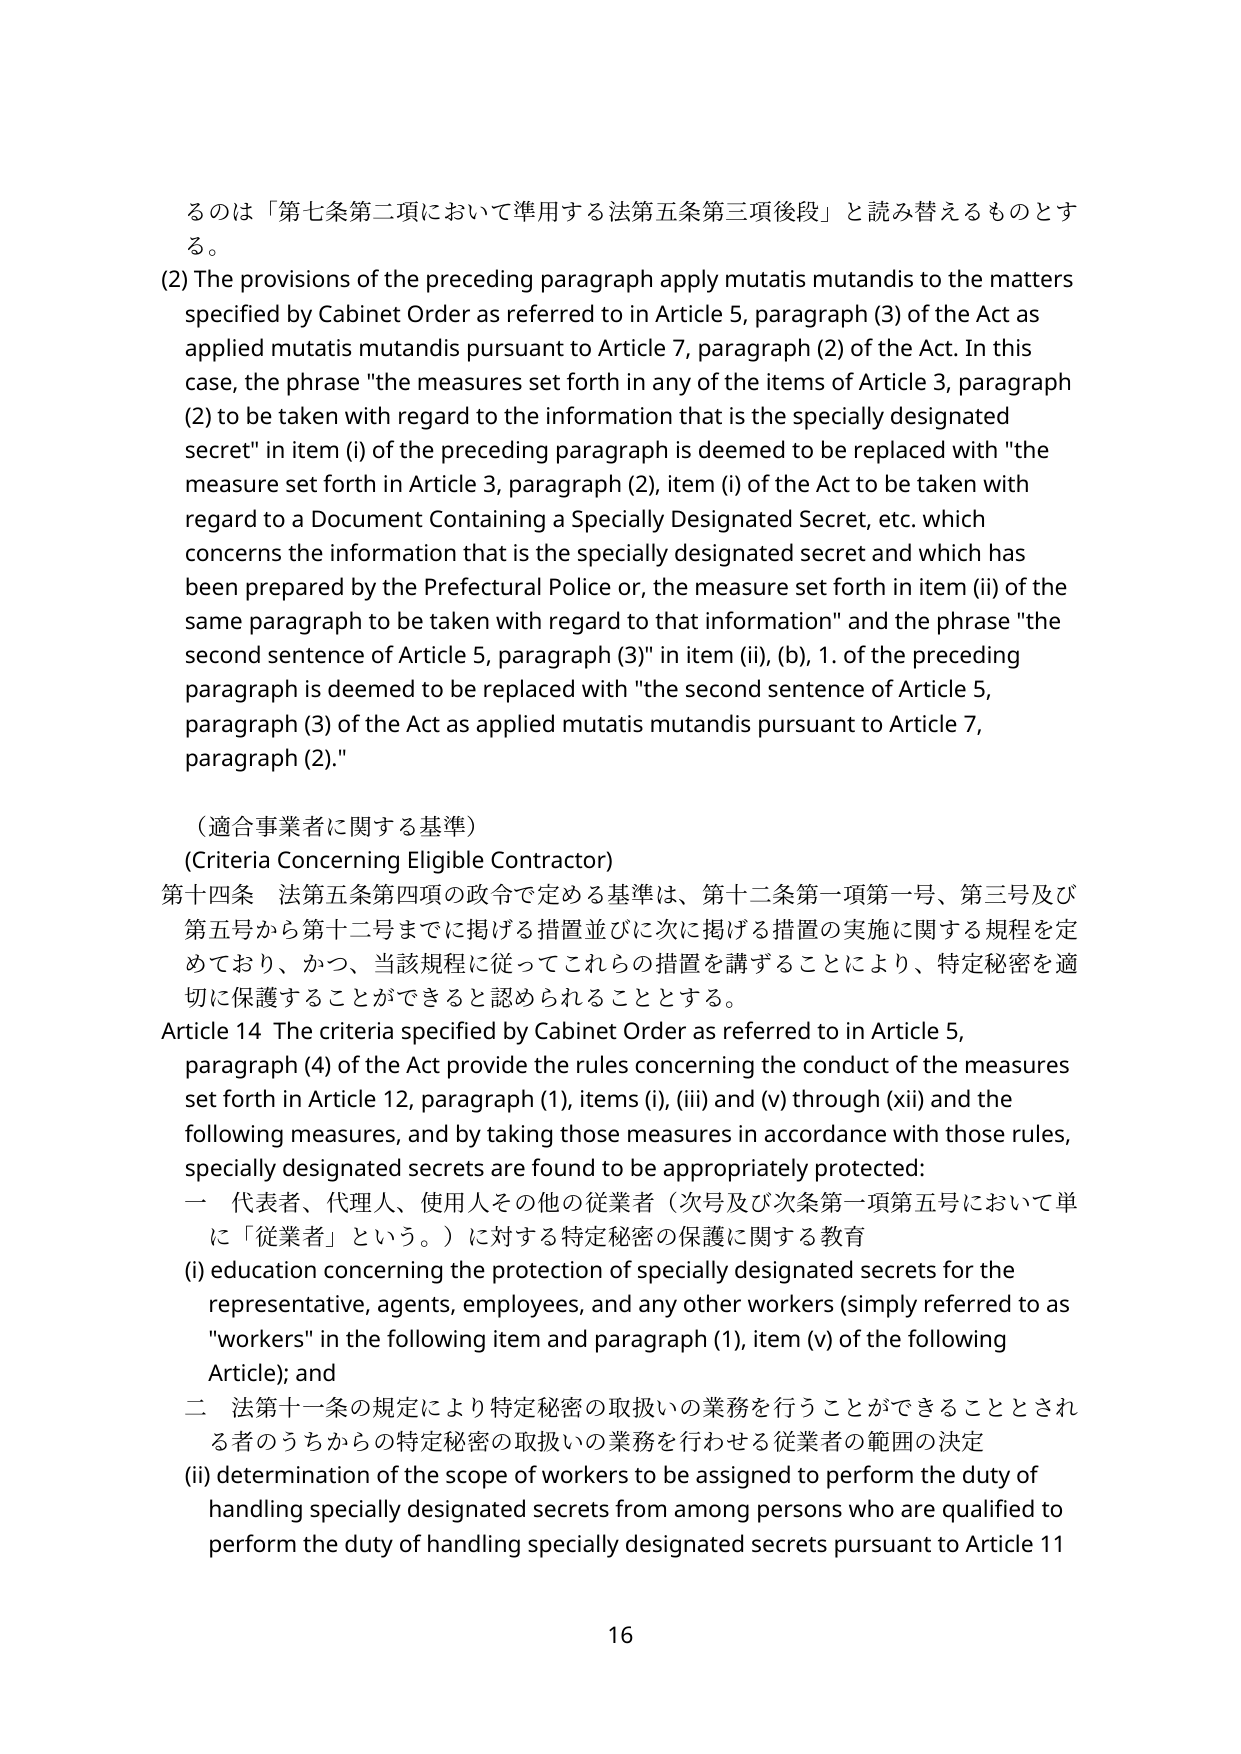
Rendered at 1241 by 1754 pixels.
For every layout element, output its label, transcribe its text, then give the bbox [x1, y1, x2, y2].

text Article 14 The criteria specified by Cabinet Order as referred to in Article 5, paragraph (4) of the Act provide the rules concerning the conduct of the measures set forth in Article 12, paragraph (1), items (i), (iii) and (v) through (xii) and the following measures, and by taking those measures in accordance with those rules, specially designated secrets are found to be appropriately protected: [161, 1014, 1079, 1184]
text (Criteria Concerning Eligible Contractor) [184, 843, 1079, 877]
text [161, 194, 1079, 262]
text 第十四条 法第五条第四項の政令で定める基準は、第十二条第一項第一号、第三号及び第五号から第十二号までに掲げる措置並びに次に掲げる措置の実施に関する規程を定めており、かつ、当該規程に従ってこれらの措置を講ずることにより、特定秘密を適切に保護することができると認められることとする。 [161, 877, 1079, 1014]
text (2) The provisions of the preceding paragraph apply mutatis mutandis to the matters specified by Cabinet Order as referred to in Article 5, paragraph (3) of the Act as applied mutatis mutandis pursuant to Article 7, paragraph (2) of the Act. In this case, the phrase "the measures set forth in any of the items of Article 3, paragraph (2) to be taken with regard to the information that is the specially designated secret" in item (i) of the preceding paragraph is deemed to be replaced with "the measure set forth in Article 3, paragraph (2), item (i) of the Act to be taken with regard to a Document Containing a Specially Designated Secret, etc. which concerns the information that is the specially designated secret and which has been prepared by the Prefectural Police or, the measure set forth in item (ii) of the same paragraph to be taken with regard to that information" and the phrase "the second sentence of Article 5, paragraph (3)" in item (ii), (b), 1. of the preceding paragraph is deemed to be replaced with "the second sentence of Article 5, paragraph (3) of the Act as applied mutatis mutandis pursuant to Article 7, paragraph (2)." [161, 262, 1079, 774]
text （適合事業者に関する基準） [184, 809, 1079, 843]
text (i) education concerning the protection of specially designated secrets for the representative, agents, employees, and any other workers (simply referred to as "workers" in the following item and paragraph (1), item (v) of the following Article); and [184, 1253, 1079, 1389]
text 一 代表者、代理人、使用人その他の従業者（次号及び次条第一項第五号において単に「従業者」という。）に対する特定秘密の保護に関する教育 [184, 1184, 1079, 1253]
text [184, 1458, 1079, 1560]
text 二 法第十一条の規定により特定秘密の取扱いの業務を行うことができることとされる者のうちからの特定秘密の取扱いの業務を行わせる従業者の範囲の決定 [184, 1389, 1079, 1458]
